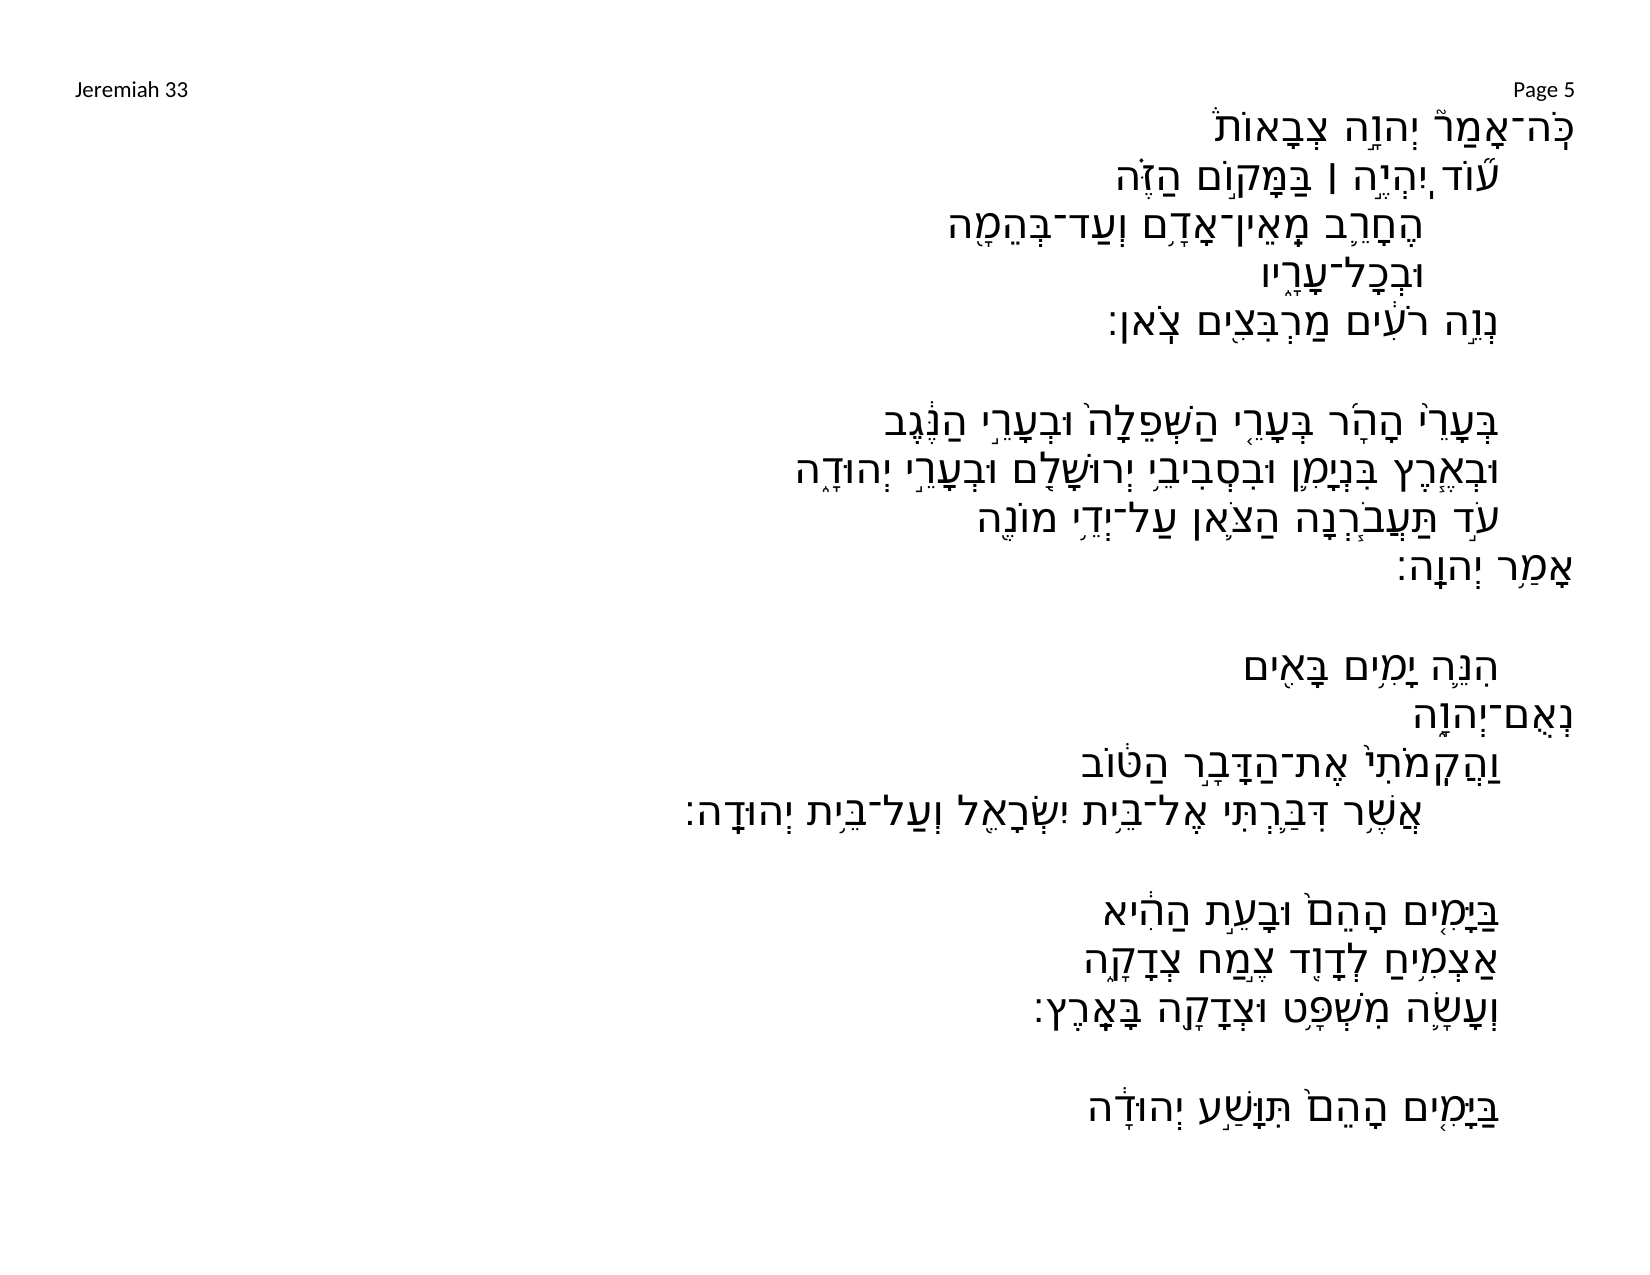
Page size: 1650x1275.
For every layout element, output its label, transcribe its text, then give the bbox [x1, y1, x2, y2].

text אָמַ֥ר יְהוָֽה׃ [75, 542, 1575, 591]
text בְּעָרֵ֨י הָהָ֜ר בְּעָרֵ֤י הַשְּׁפֵלָה֙ וּבְעָרֵ֣י הַנֶּ֔גֶב [75, 397, 1575, 445]
text נְאֻם־יְהוָ֑ה [75, 690, 1575, 739]
text ע֞וֹד יִֽהְיֶ֣ה ׀ בַּמָּק֣וֹם הַזֶּ֗ה [75, 152, 1575, 200]
text בַּיָּמִ֤ים הָהֵם֙ תִּוָּשַׁ֣ע יְהוּדָ֔ה [75, 1083, 1575, 1132]
text נְוֵ֣ה רֹעִ֔ים מַרְבִּצִ֖ים צֹֽאן׃ [75, 297, 1575, 346]
text בַּיָּמִ֤ים הָהֵם֙ וּבָעֵ֣ת הַהִ֔יא [75, 887, 1575, 935]
text הֶחָרֵ֛ב מֵֽאֵין־אָדָ֥ם וְעַד־בְּהֵמָ֖ה [75, 200, 1575, 249]
text כֹּֽה־אָמַר֮ יְהוָ֣ה צְבָאוֹת֒ [75, 103, 1575, 152]
text וּבְאֶ֧רֶץ בִּנְיָמִ֛ן וּבִסְבִיבֵ֥י יְרוּשָׁלִַ֖ם וּבְעָרֵ֣י יְהוּדָ֑ה [75, 445, 1575, 494]
text וּבְכָל־עָרָ֑יו [75, 249, 1575, 297]
text עֹ֣ד תַּעֲבֹ֧רְנָה הַצֹּ֛אן עַל־יְדֵ֥י מוֹנֶ֖ה [75, 494, 1575, 542]
text אַצְמִ֥יחַ לְדָוִ֖ד צֶ֣מַח צְדָקָ֑ה [75, 935, 1575, 984]
text וְעָשָׂ֛ה מִשְׁפָּ֥ט וּצְדָקָ֖ה בָּאָֽרֶץ׃ [75, 984, 1575, 1032]
text הִנֵּ֛ה יָמִ֥ים בָּאִ֖ים [75, 642, 1575, 690]
text וַהֲקִֽמֹתִי֙ אֶת־הַדָּבָ֣ר הַטּ֔וֹב [75, 739, 1575, 787]
text אֲשֶׁ֥ר דִּבַּ֛רְתִּי אֶל־בֵּ֥ית יִשְׂרָאֵ֖ל וְעַל־בֵּ֥ית יְהוּדָֽה׃ [75, 787, 1575, 836]
